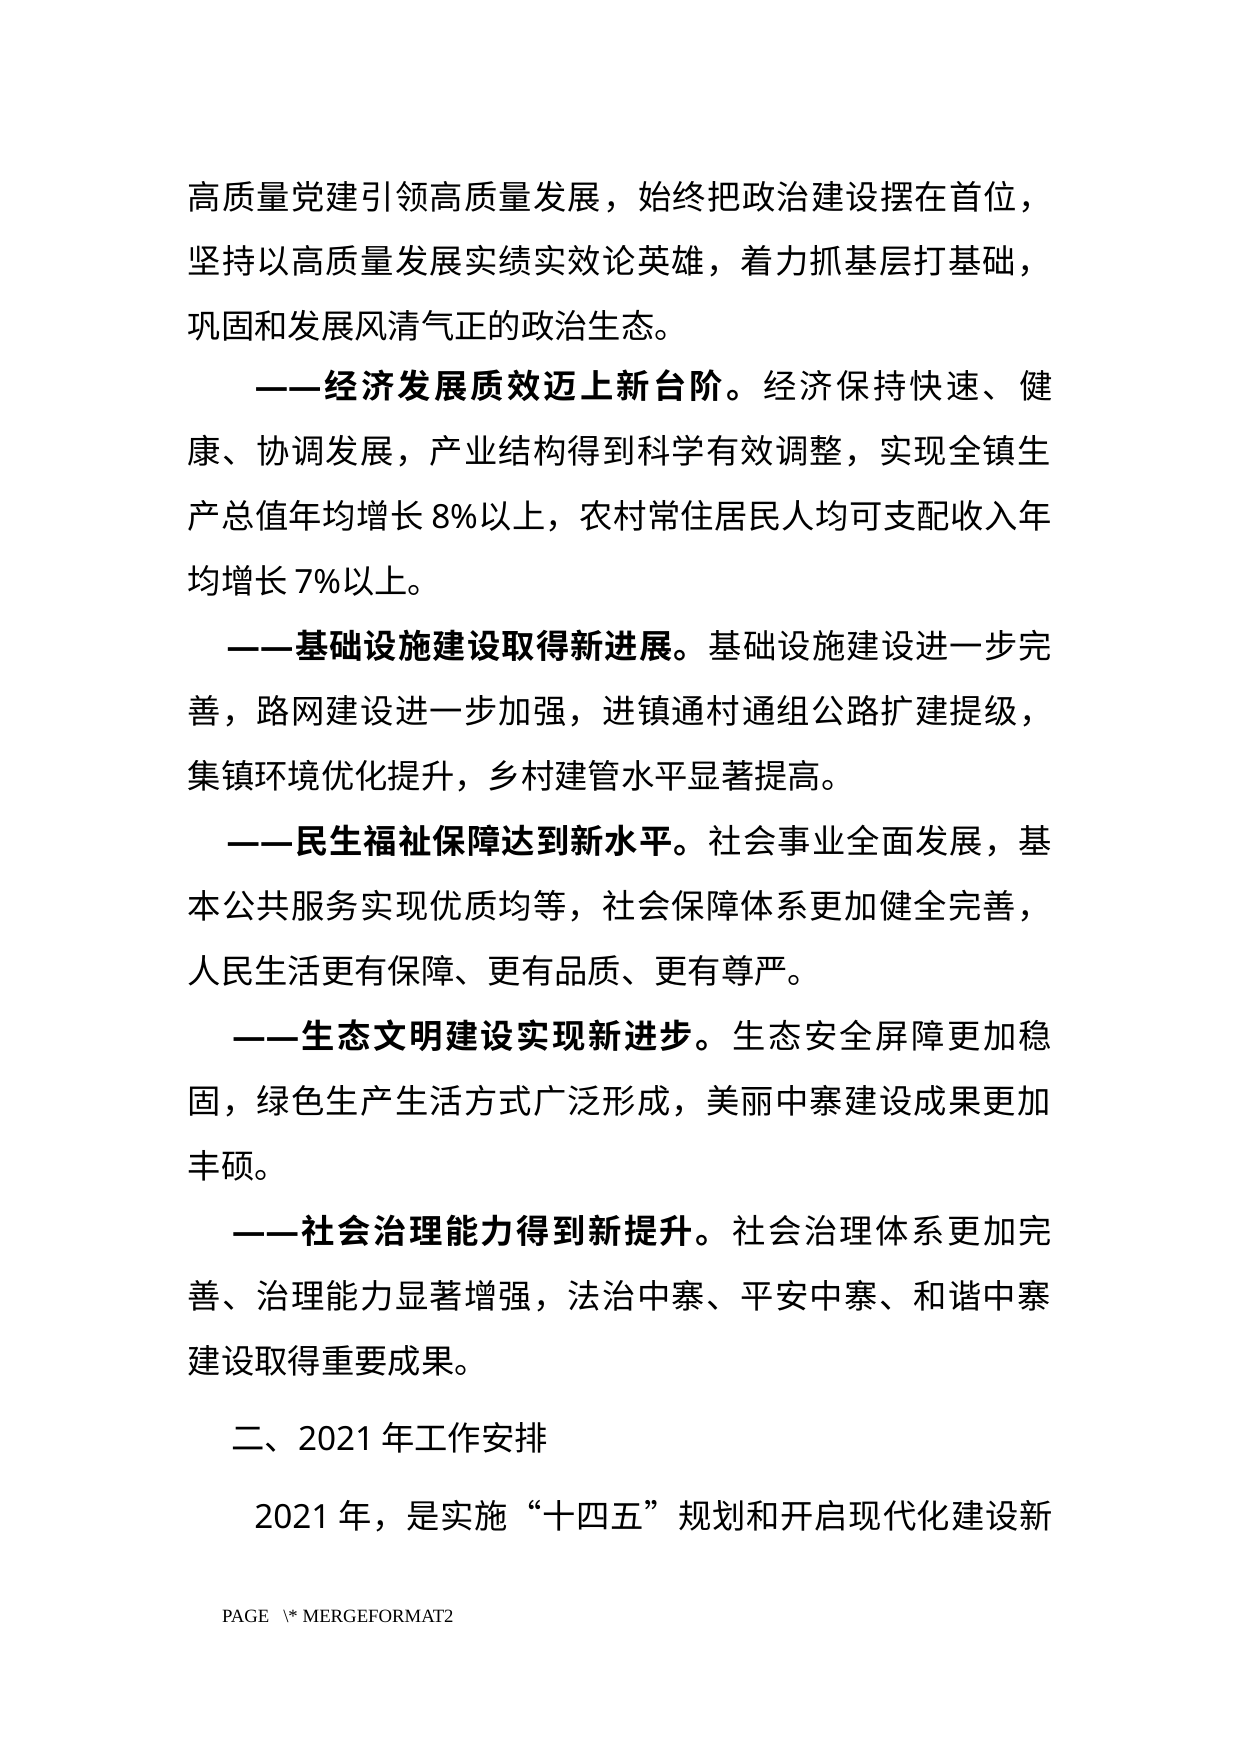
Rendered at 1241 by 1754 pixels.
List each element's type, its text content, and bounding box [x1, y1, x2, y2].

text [187, 158, 1053, 351]
text 二、2021年工作安排 [187, 1404, 1053, 1469]
text ——经济发展质效迈上新台阶。经济保持快速、健康、协调发展，产业结构得到科学有效调整，实现全镇生产总值年均增长8%以上，农村常住居民人均可支配收入年均增长7%以上。 ——基础设施建设取得新进展。基础设施建设进一步完善，路网建设进一步加强，进镇通村通组公路扩建提级，集镇环境优化提升，乡村建管水平显著提高。 ——民生福祉保障达到新水平。社会事业全面发展，基本公共服务实现优质均等，社会保障体系更加健全完善，人民生活更有保障、更有品质、更有尊严。 ——生态文明建设实现新进步。生态安全屏障更加稳固，绿色生产生活方式广泛形成，美丽中寨建设成果更加丰硕。 ——社会治理能力得到新提升。社会治理体系更加完善、治理能力显著增强，法治中寨、平安中寨、和谐中寨建设取得重要成果。 [187, 351, 1053, 1391]
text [187, 1481, 1053, 1546]
